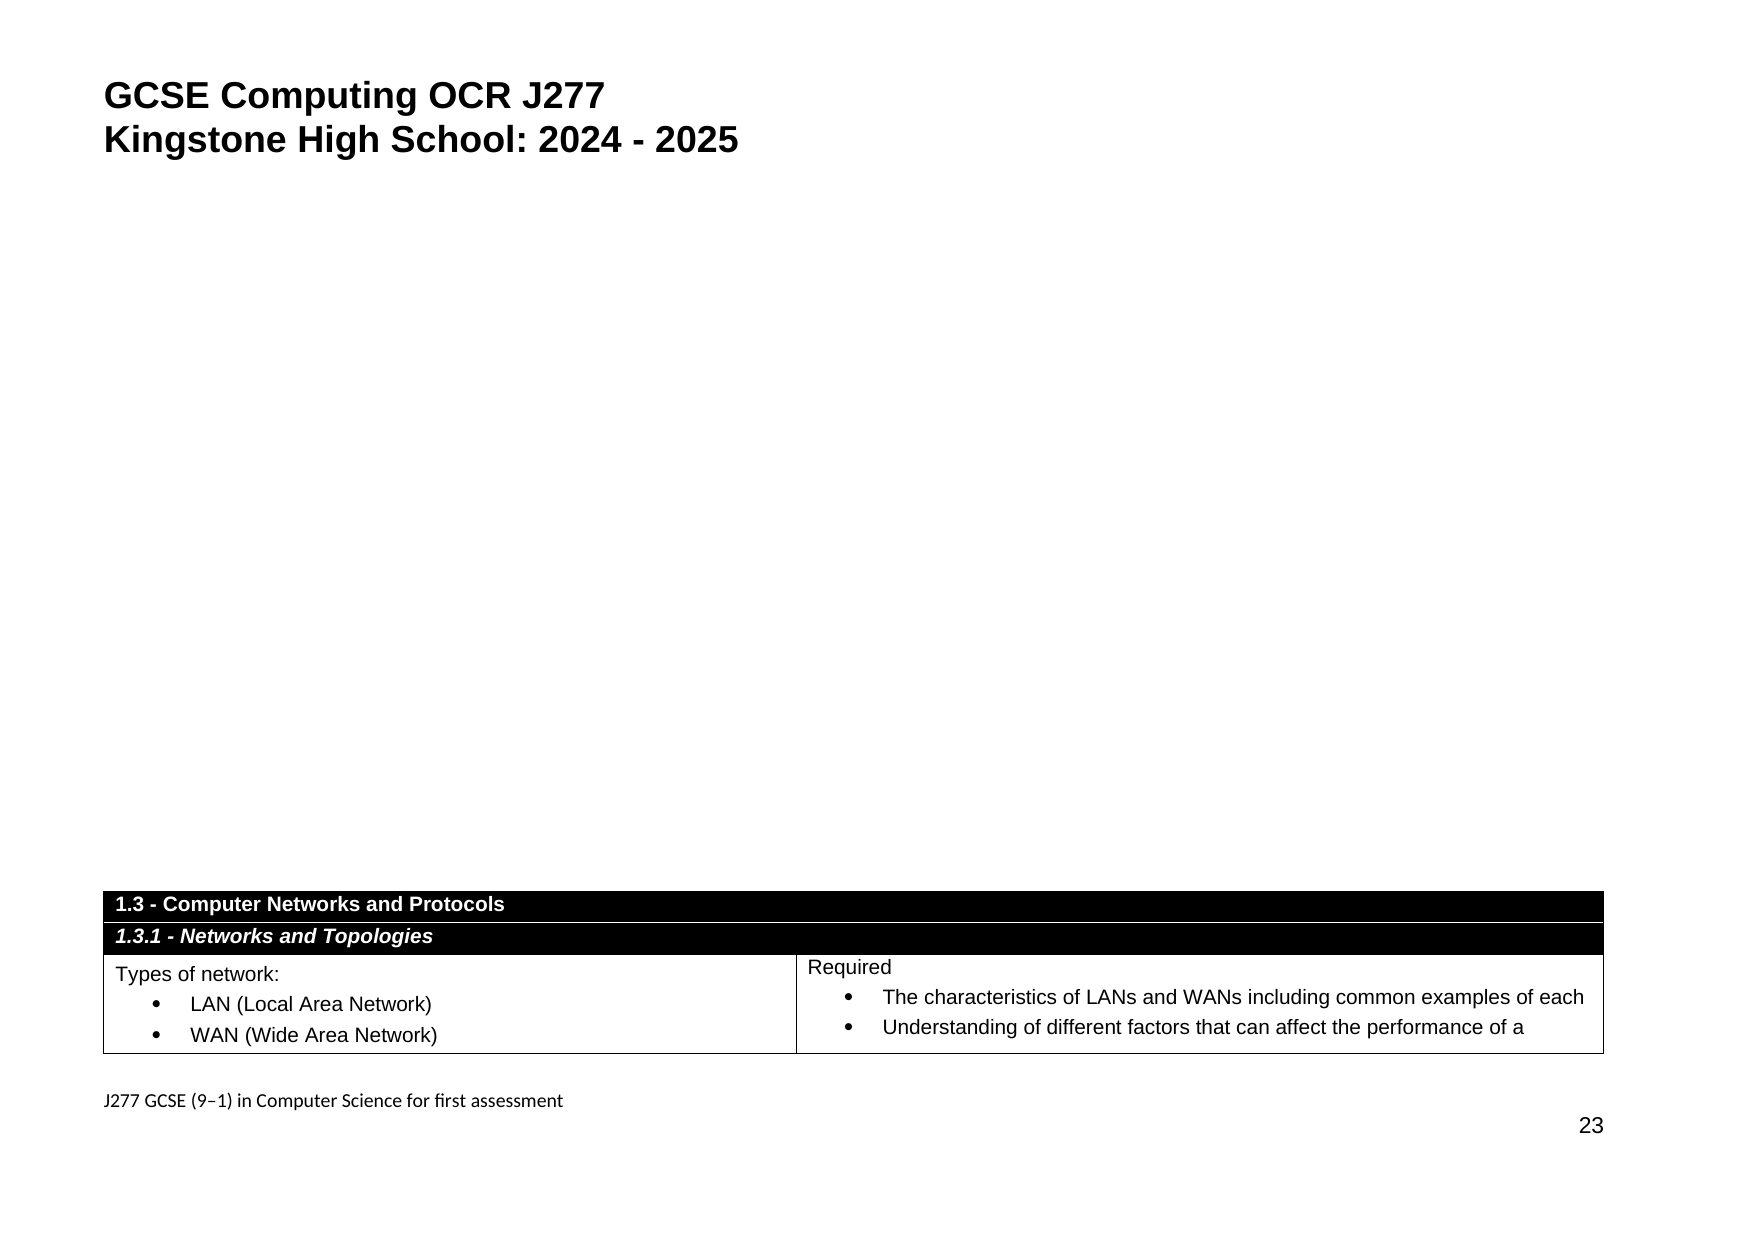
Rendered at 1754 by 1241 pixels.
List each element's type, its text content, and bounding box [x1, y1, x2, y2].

table_cell 1.3.1 - Networks and Topologies [104, 924, 1603, 954]
table_header 1.3 - Computer Networks and Protocols [104, 892, 1603, 922]
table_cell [797, 955, 1603, 1053]
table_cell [104, 955, 796, 1053]
